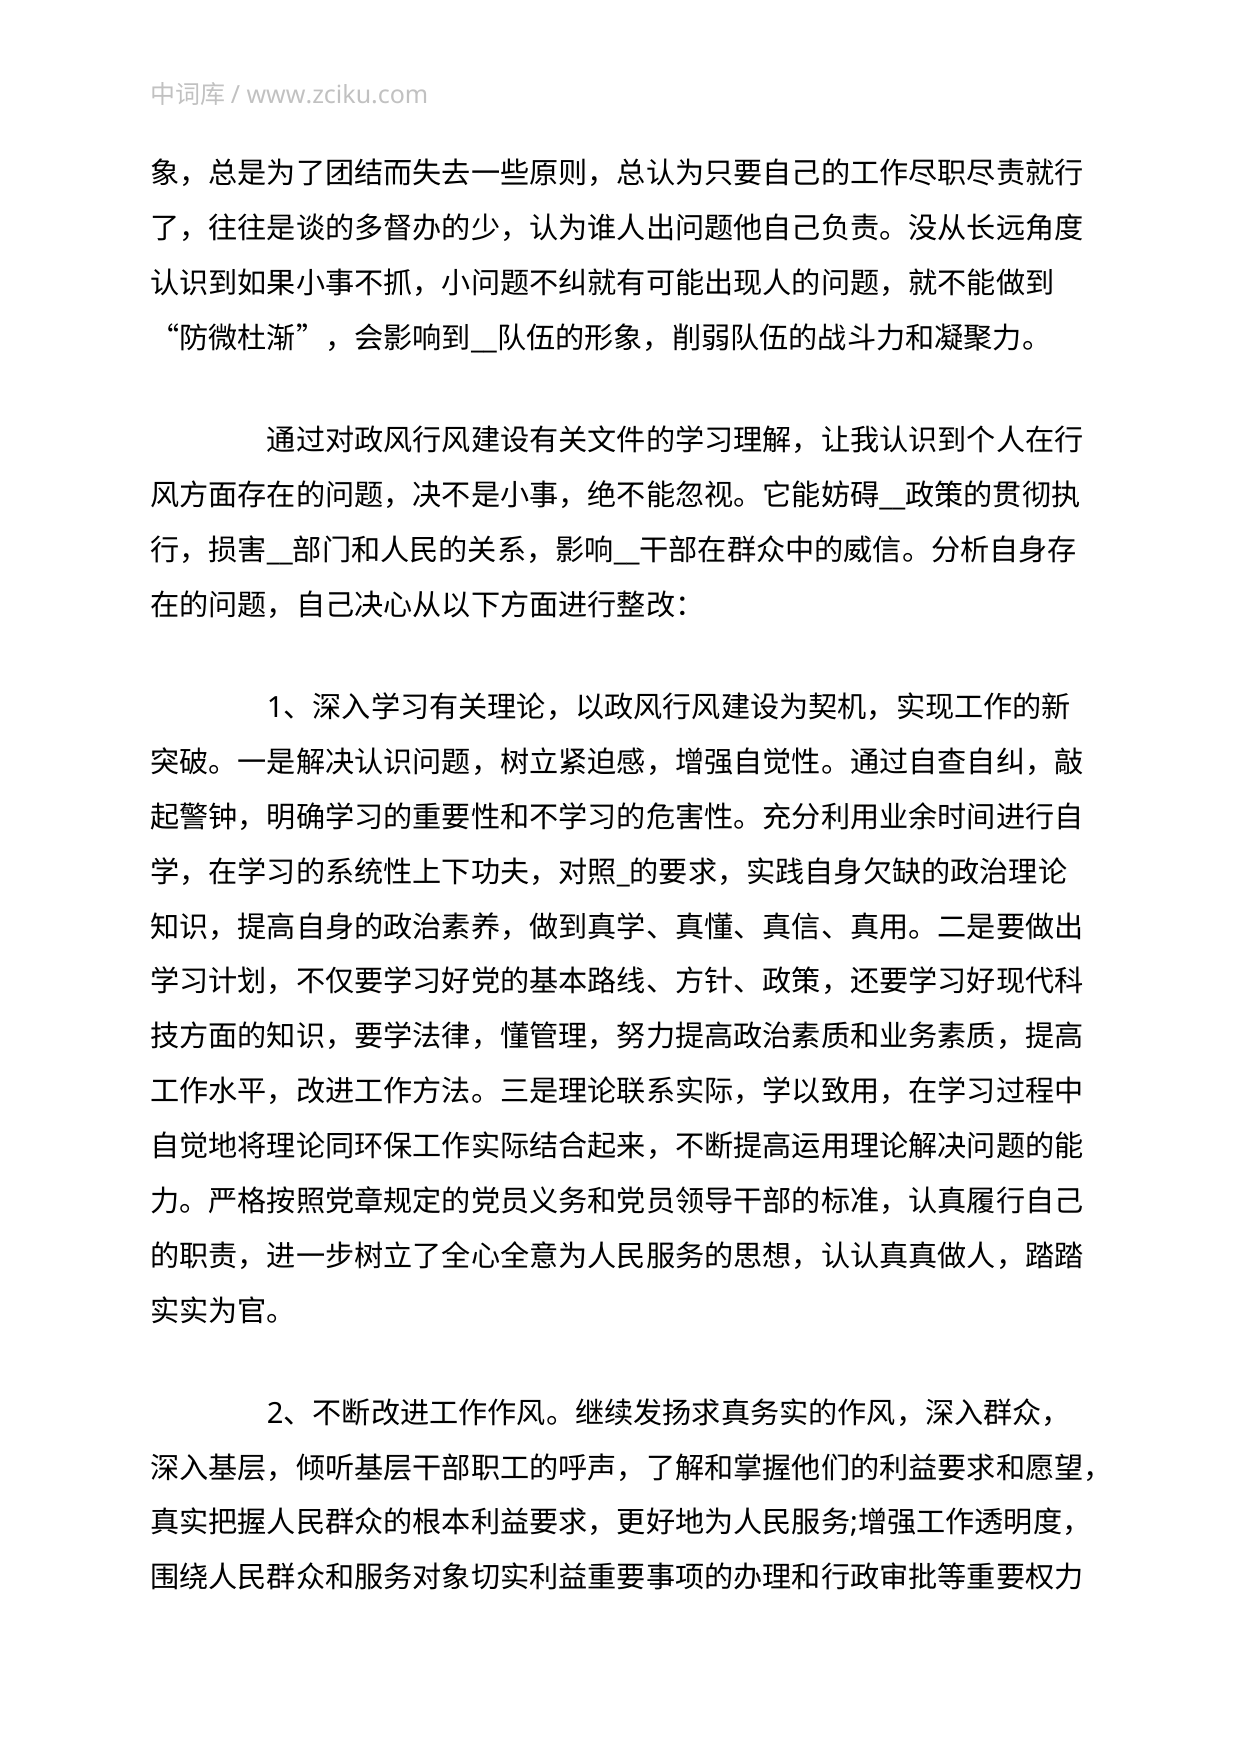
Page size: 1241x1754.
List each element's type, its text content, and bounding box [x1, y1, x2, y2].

text 通过对政风行风建设有关文件的学习理解，让我认识到个人在行风方面存在的问题，决不是小事，绝不能忽视。它能妨碍__政策的贯彻执行，损害__部门和人民的关系，影响__干部在群众中的威信。分析自身存在的问题，自己决心从以下方面进行整改： [150, 417, 1090, 624]
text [150, 150, 1090, 357]
text 1、深入学习有关理论，以政风行风建设为契机，实现工作的新突破。一是解决认识问题，树立紧迫感，增强自觉性。通过自查自纠，敲起警钟，明确学习的重要性和不学习的危害性。充分利用业余时间进行自学，在学习的系统性上下功夫，对照_的要求，实践自身欠缺的政治理论知识，提高自身的政治素养，做到真学、真懂、真信、真用。二是要做出学习计划，不仅要学习好党的基本路线、方针、政策，还要学习好现代科技方面的知识，要学法律，懂管理，努力提高政治素质和业务素质，提高工作水平，改进工作方法。三是理论联系实际，学以致用，在学习过程中自觉地将理论同环保工作实际结合起来，不断提高运用理论解决问题的能力。严格按照党章规定的党员义务和党员领导干部的标准，认真履行自己的职责，进一步树立了全心全意为人民服务的思想，认认真真做人，踏踏实实为官。 [150, 683, 1090, 1330]
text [150, 1389, 1090, 1596]
